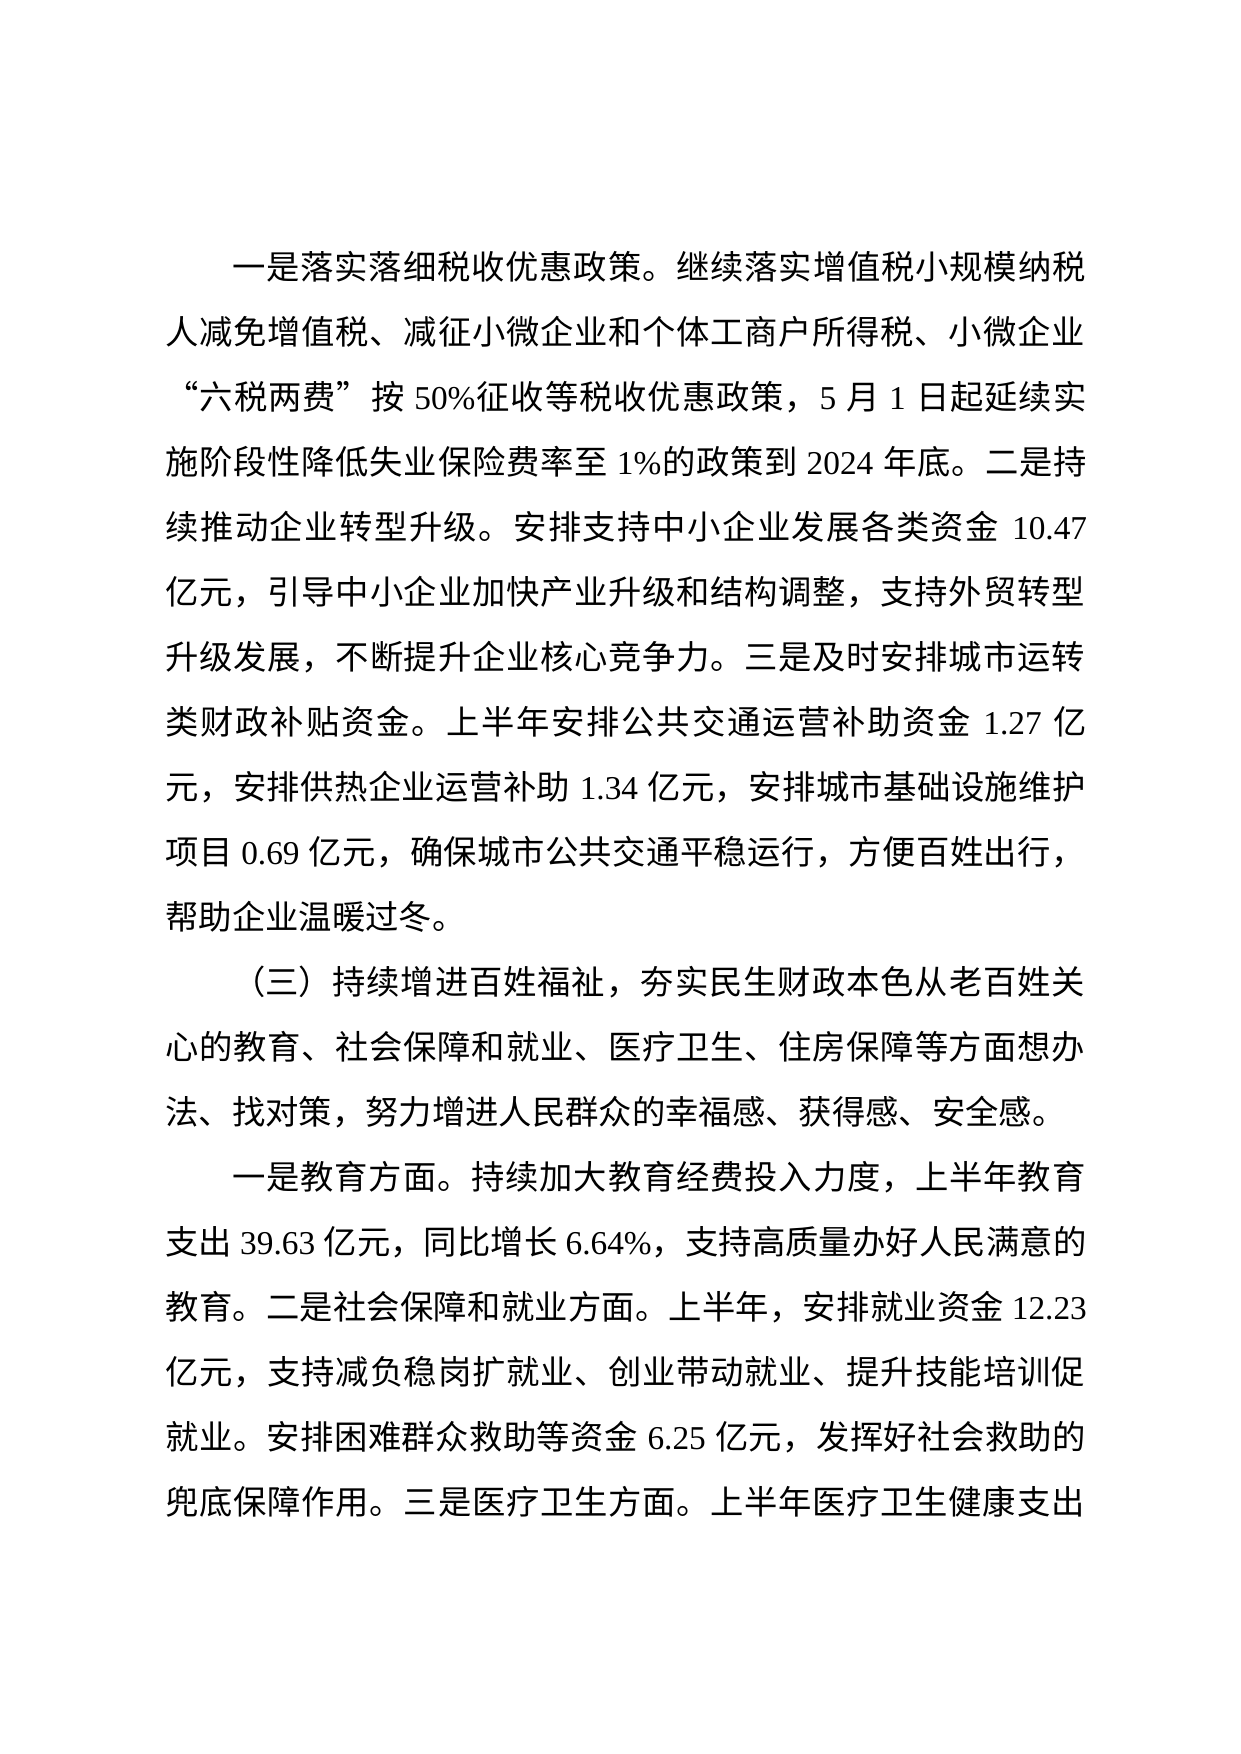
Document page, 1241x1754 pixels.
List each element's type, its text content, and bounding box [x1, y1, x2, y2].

list 持续增进百姓福祉，夯实民生财政本色从老百姓关心的教育、社会保障和就业、医疗卫生、住房保障等方面想办法、找对策，努力增进人民群众的幸福感、获得感、安全感。 [165, 948, 1087, 1143]
list 一是落实落细税收优惠政策。继续落实增值税小规模纳税人减免增值税、减征小微企业和个体工商户所得税、小微企业“六税两费”按 50%征收等税收优惠政策，5 月 1 日起延续实施阶段性降低失业保险费率至 1%的政策到 2024 年底。二是持续推动企业转型升级。安排支持中小企业发展各类资金 10.47 亿元，引导中小企业加快产业升级和结构调整，支持外贸转型升级发展，不断提升企业核心竞争力。三是及时安排城市运转类财政补贴资金。上半年安排公共交通运营补助资金 1.27 亿元，安排供热企业运营补助 1.34 亿元，安排城市基础设施维护项目 0.69 亿元，确保城市公共交通平稳运行，方便百姓出行，帮助企业温暖过冬。 [165, 233, 1087, 948]
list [165, 1143, 1087, 1533]
